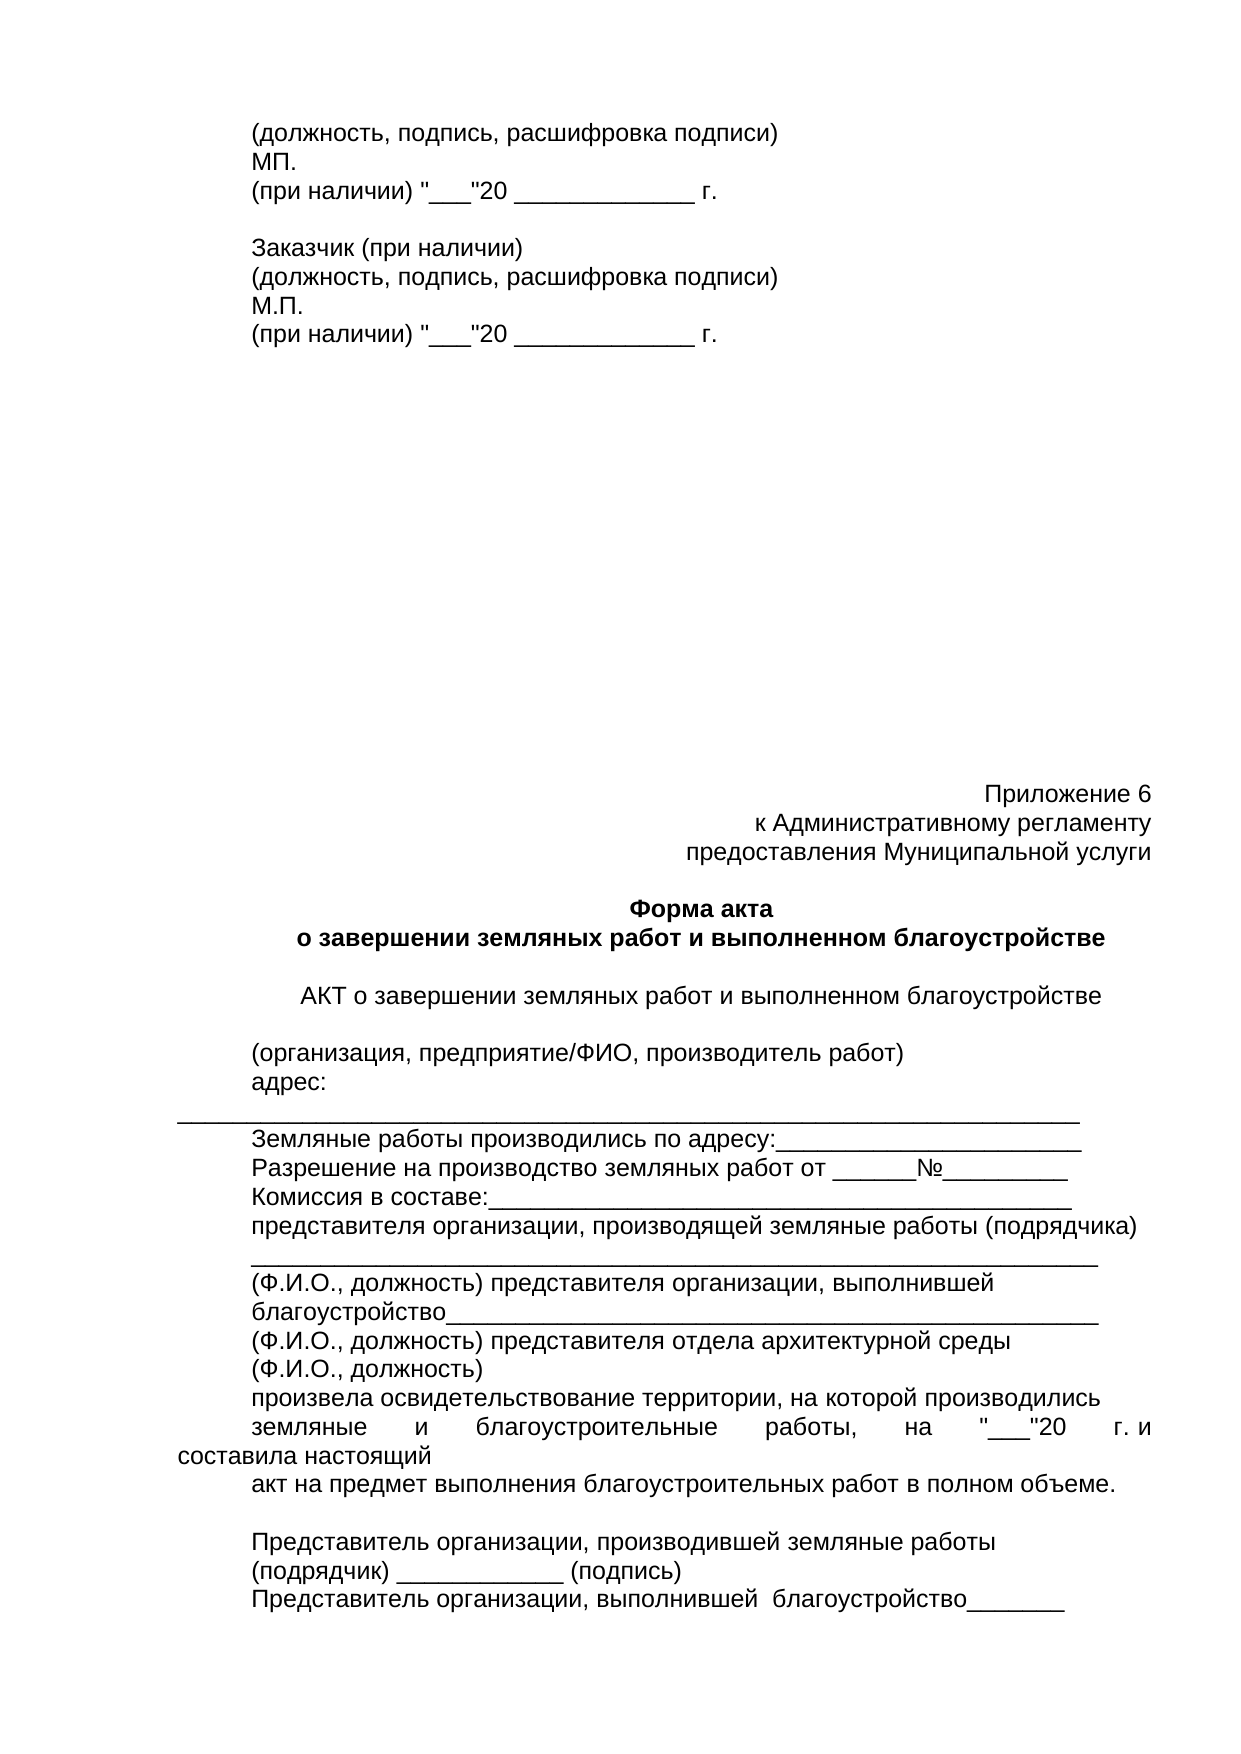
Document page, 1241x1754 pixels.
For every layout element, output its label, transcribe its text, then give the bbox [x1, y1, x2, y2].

text Форма акта [177, 894, 1152, 923]
text Комиссия в составе:__________________________________________ [177, 1182, 1152, 1211]
text представителя организации, производящей земляные работы (подрядчика) [177, 1211, 1152, 1239]
text к Административному регламенту [177, 808, 1152, 837]
text (Ф.И.О., должность) представителя организации, выполнившей [177, 1268, 1152, 1297]
text Заказчик (при наличии) [177, 233, 1152, 262]
text произвела освидетельствование территории, на которой производились [177, 1383, 1152, 1412]
text МП. [177, 147, 1152, 176]
text АКТ о завершении земляных работ и выполненном благоустройстве [177, 981, 1152, 1009]
text адрес: _________________________________________________________________ [177, 1067, 1152, 1124]
text (Ф.И.О., должность) [177, 1354, 1152, 1383]
text (Ф.И.О., должность) представителя отдела архитектурной среды [177, 1326, 1152, 1354]
text (должность, подпись, расшифровка подписи) [177, 262, 1152, 291]
text (при наличии) "___"20 _____________ г. [177, 176, 1152, 204]
text земляные и благоустроительные работы, на "___"20 г. и составила настоящий [177, 1412, 1152, 1469]
text Представитель организации, производившей земляные работы [177, 1527, 1152, 1556]
text (должность, подпись, расшифровка подписи) [177, 118, 1152, 147]
text Приложение 6 [177, 779, 1152, 808]
text Представитель организации, выполнившей благоустройство_______ [177, 1584, 1152, 1613]
text благоустройство_______________________________________________ [177, 1297, 1152, 1326]
text (организация, предприятие/ФИО, производитель работ) [177, 1038, 1152, 1067]
text Земляные работы производились по адресу:______________________ [177, 1124, 1152, 1153]
text _____________________________________________________________ [177, 1239, 1152, 1268]
text Разрешение на производство земляных работ от ______№_________ [177, 1153, 1152, 1182]
text предоставления Муниципальной услуги [177, 837, 1152, 866]
text о завершении земляных работ и выполненном благоустройстве [177, 923, 1152, 952]
text (подрядчик) ____________ (подпись) [177, 1556, 1152, 1584]
text (при наличии) "___"20 _____________ г. [177, 319, 1152, 348]
text акт на предмет выполнения благоустроительных работ в полном объеме. [177, 1469, 1152, 1498]
text М.П. [177, 291, 1152, 319]
